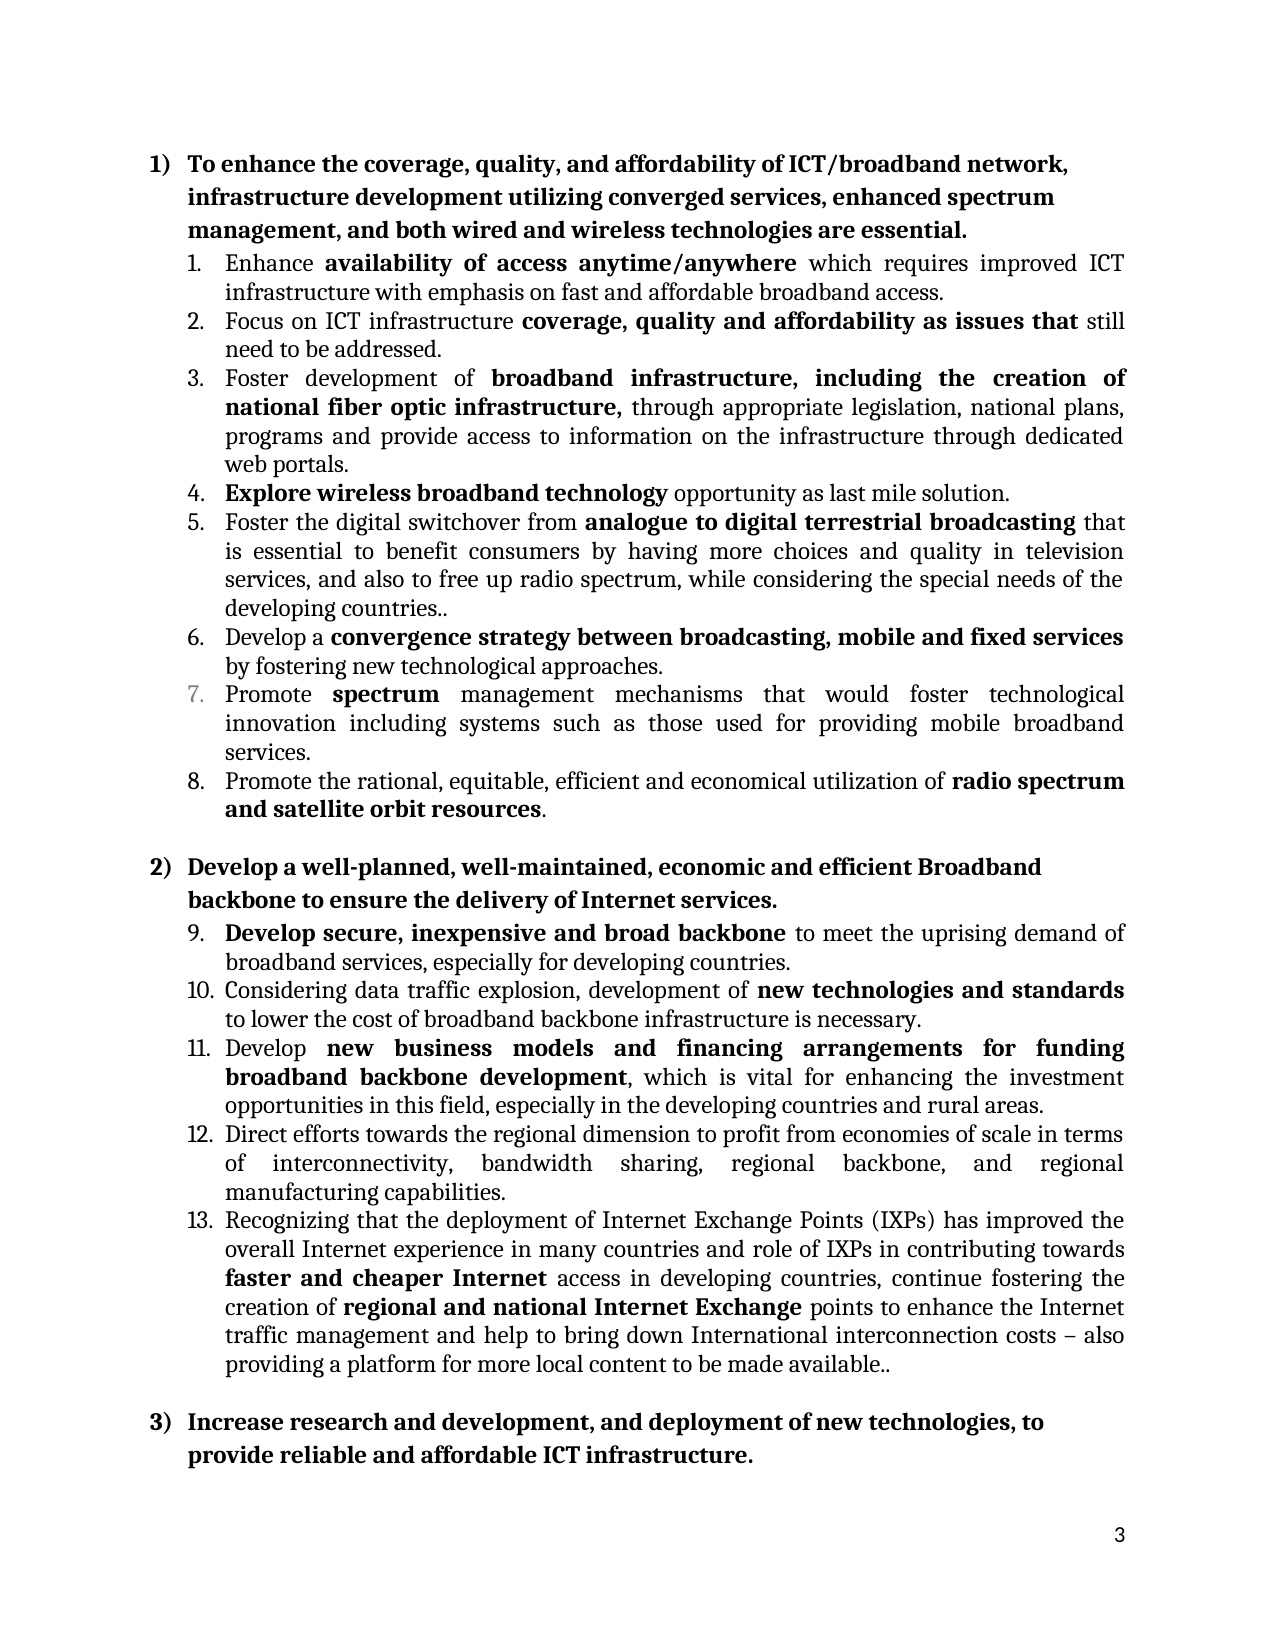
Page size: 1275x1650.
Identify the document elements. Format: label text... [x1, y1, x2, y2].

list Focus on ICT infrastructure coverage, quality and affordability as issues that still need to be addressed. [187, 307, 1125, 364]
list Develop new business models and financing arrangements for funding broadband backbone development, which is vital for enhancing the investment opportunities in this field, especially in the developing countries and rural areas. [187, 1034, 1125, 1120]
list Considering data traffic explosion, development of new technologies and standards to lower the cost of broadband backbone infrastructure is necessary. [187, 976, 1125, 1034]
list Foster development of broadband infrastructure, including the creation of national fiber optic infrastructure, through appropriate legislation, national plans, programs and provide access to information on the infrastructure through dedicated web portals. [187, 364, 1125, 479]
list Promote spectrum management mechanisms that would foster technological innovation including systems such as those used for providing mobile broadband services. [187, 680, 1125, 767]
list Recognizing that the deployment of Internet Exchange Points (IXPs) has improved the overall Internet experience in many countries and role of IXPs in contributing towards faster and cheaper Internet access in developing countries, continue fostering the creation of regional and national Internet Exchange points to enhance the Internet traffic management and help to bring down International interconnection costs – also providing a platform for more local content to be made available.. [187, 1206, 1125, 1379]
list Develop a convergence strategy between broadcasting, mobile and fixed services by fostering new technological approaches. [187, 623, 1125, 680]
list Explore wireless broadband technology opportunity as last mile solution. [187, 479, 1125, 508]
list Develop a well-planned, well-maintained, economic and efficient Broadband backbone to ensure the delivery of Internet services. [150, 853, 1125, 914]
list Direct efforts towards the regional dimension to profit from economies of scale in terms of interconnectivity, bandwidth sharing, regional backbone, and regional manufacturing capabilities. [187, 1120, 1125, 1206]
list Enhance availability of access anytime/anywhere which requires improved ICT infrastructure with emphasis on fast and affordable broadband access. [187, 249, 1125, 307]
list To enhance the coverage, quality, and affordability of ICT/broadband network, infrastructure development utilizing converged services, enhanced spectrum management, and both wired and wireless technologies are essential. [150, 150, 1125, 245]
list Increase research and development, and deployment of new technologies, to provide reliable and affordable ICT infrastructure. [150, 1408, 1125, 1469]
list Promote the rational, equitable, efficient and economical utilization of radio spectrum and satellite orbit resources. [187, 767, 1125, 824]
list Foster the digital switchover from analogue to digital terrestrial broadcasting that is essential to benefit consumers by having more choices and quality in television services, and also to free up radio spectrum, while considering the special needs of the developing countries.. [187, 508, 1125, 623]
list Develop secure, inexpensive and broad backbone to meet the uprising demand of broadband services, especially for developing countries. [187, 919, 1125, 976]
